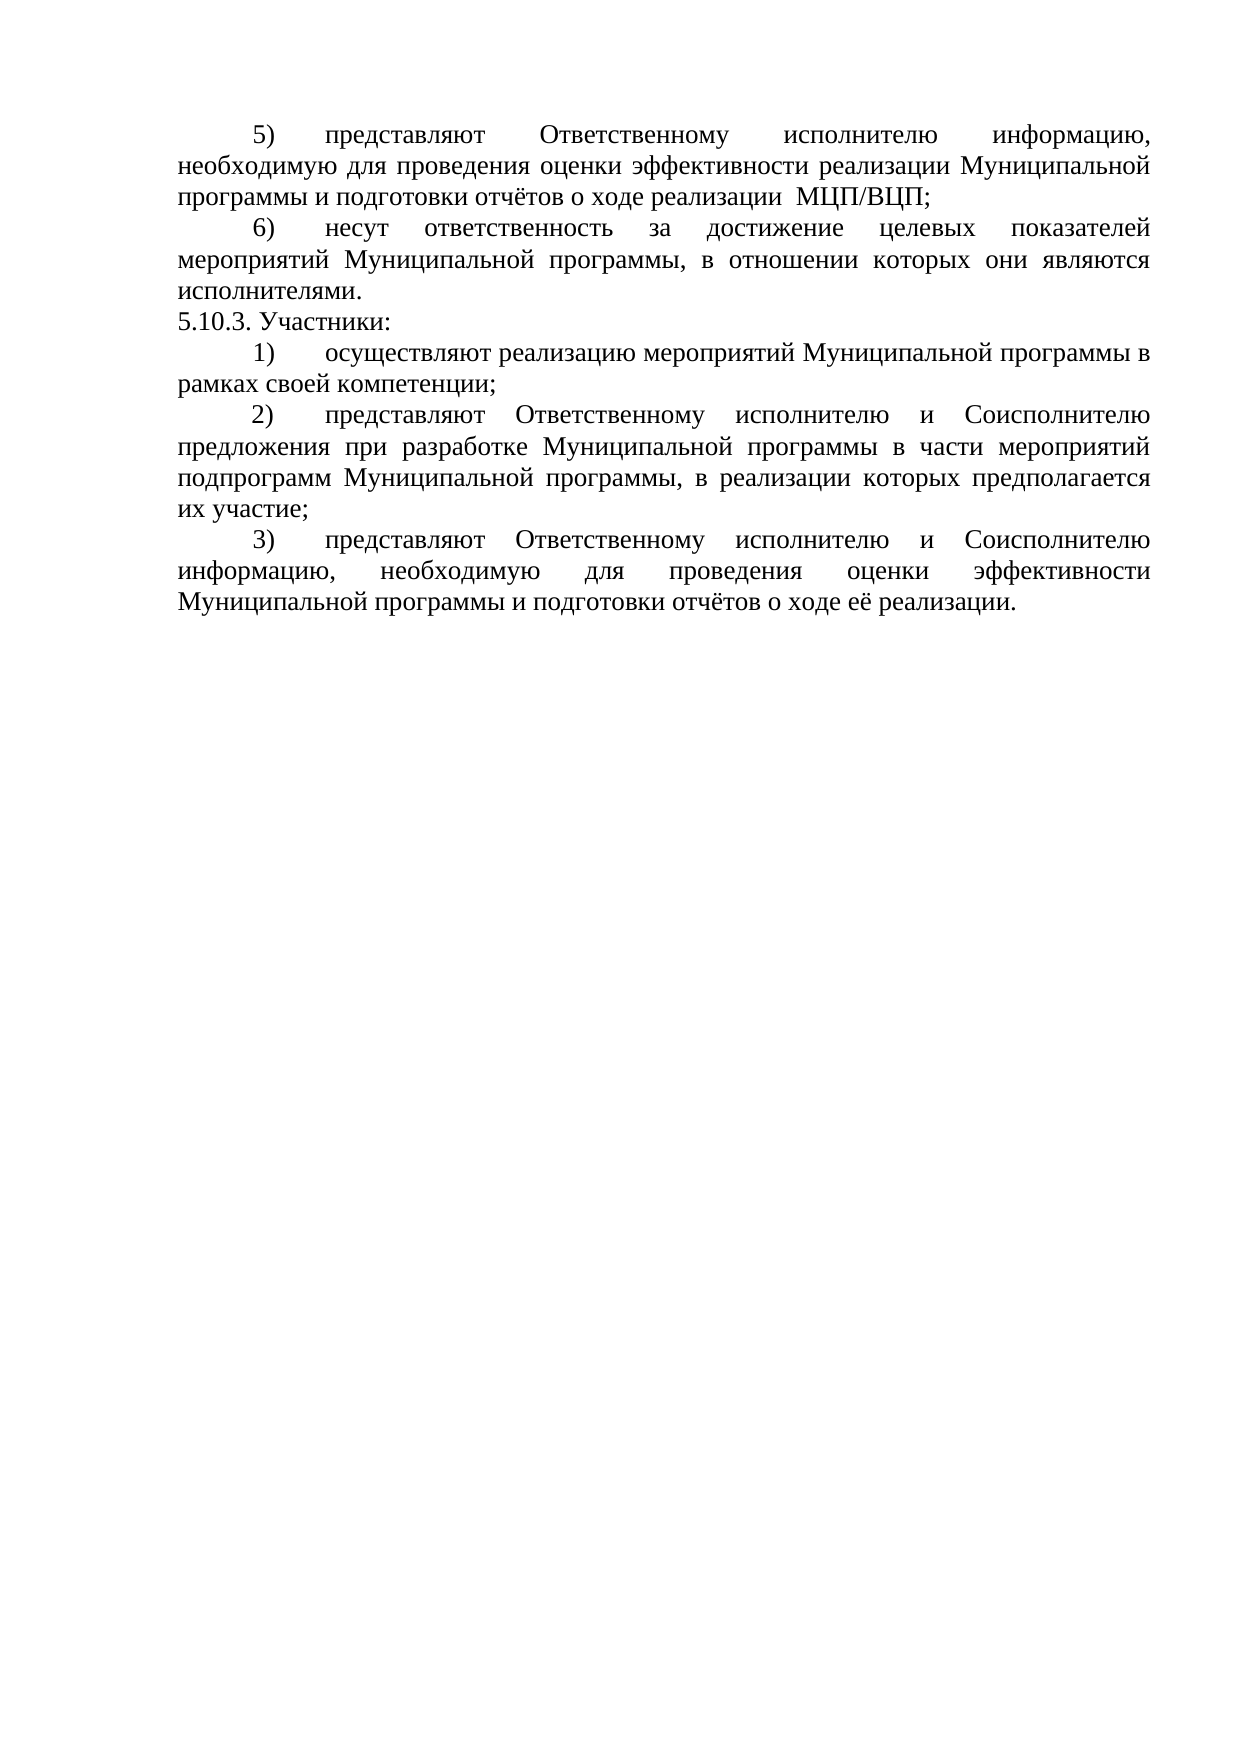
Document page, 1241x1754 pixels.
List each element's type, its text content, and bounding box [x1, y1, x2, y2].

text 5.10.3. Участники: [177, 305, 1152, 336]
list представляют Ответственному исполнителю информацию, необходимую для проведения оценки эффективности реализации Муниципальной программы и подготовки отчётов о ходе реализации МЦП/ВЦП; [177, 118, 1152, 212]
list представляют Ответственному исполнителю и Соисполнителю предложения при разработке Муниципальной программы в части мероприятий подпрограмм Муниципальной программы, в реализации которых предполагается их участие; [177, 398, 1152, 523]
list несут ответственность за достижение целевых показателей мероприятий Муниципальной программы, в отношении которых они являются исполнителями. [177, 212, 1152, 305]
list представляют Ответственному исполнителю и Соисполнителю информацию, необходимую для проведения оценки эффективности Муниципальной программы и подготовки отчётов о ходе её реализации. [177, 523, 1152, 616]
list осуществляют реализацию мероприятий Муниципальной программы в рамках своей компетенции; [177, 336, 1152, 398]
